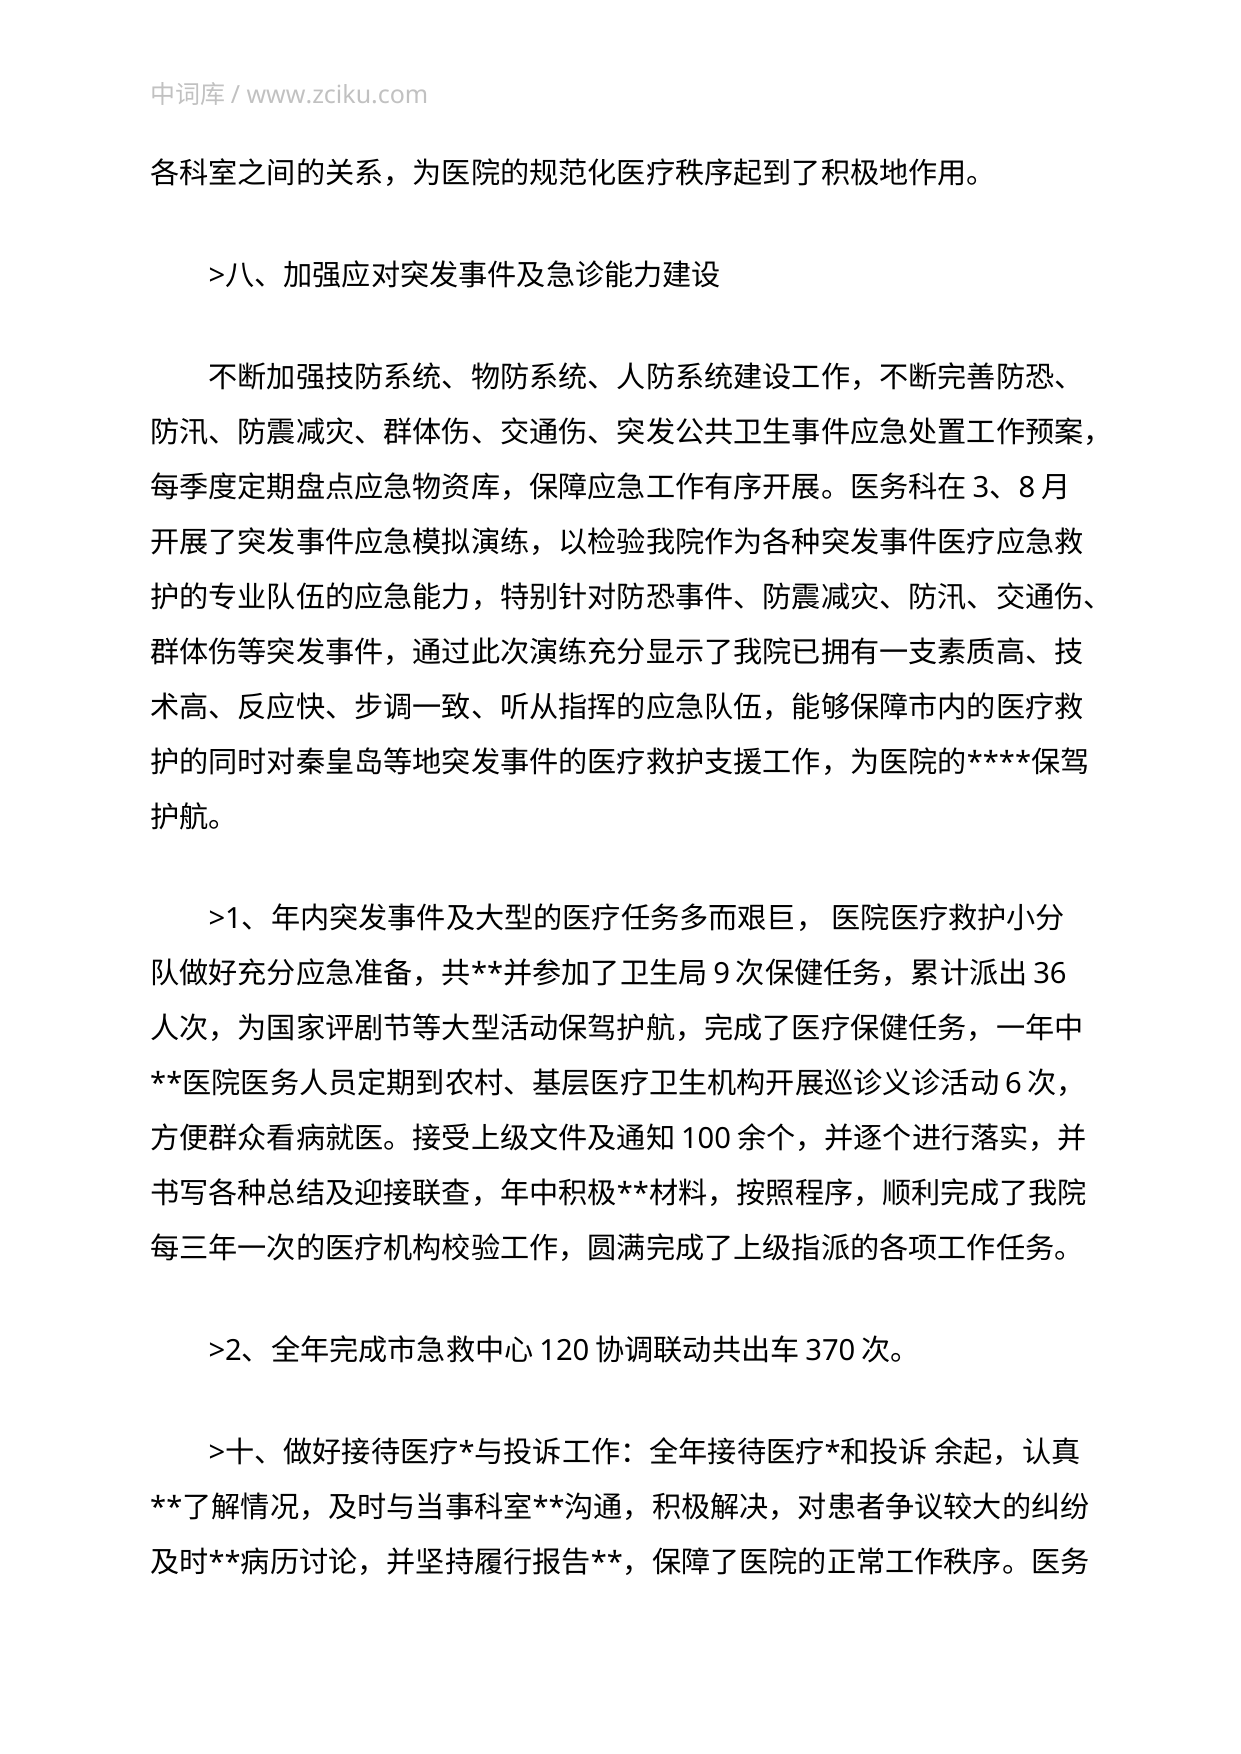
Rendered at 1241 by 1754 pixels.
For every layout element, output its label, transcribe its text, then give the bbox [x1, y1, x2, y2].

text >1、年内突发事件及大型的医疗任务多而艰巨， 医院医疗救护小分队做好充分应急准备，共**并参加了卫生局9次保健任务，累计派出36人次，为国家评剧节等大型活动保驾护航，完成了医疗保健任务，一年中**医院医务人员定期到农村、基层医疗卫生机构开展巡诊义诊活动6次，方便群众看病就医。接受上级文件及通知100余个，并逐个进行落实，并书写各种总结及迎接联查，年中积极**材料，按照程序，顺利完成了我院每三年一次的医疗机构校验工作，圆满完成了上级指派的各项工作任务。 [150, 895, 1090, 1267]
text >2、全年完成市急救中心120协调联动共出车370次。 [150, 1327, 1090, 1369]
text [150, 150, 1090, 192]
text >八、加强应对突发事件及急诊能力建设 [150, 252, 1090, 294]
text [150, 1428, 1090, 1581]
text 不断加强技防系统、物防系统、人防系统建设工作，不断完善防恐、防汛、防震减灾、群体伤、交通伤、突发公共卫生事件应急处置工作预案，每季度定期盘点应急物资库，保障应急工作有序开展。医务科在3、8月开展了突发事件应急模拟演练，以检验我院作为各种突发事件医疗应急救护的专业队伍的应急能力，特别针对防恐事件、防震减灾、防汛、交通伤、群体伤等突发事件，通过此次演练充分显示了我院已拥有一支素质高、技术高、反应快、步调一致、听从指挥的应急队伍，能够保障市内的医疗救护的同时对秦皇岛等地突发事件的医疗救护支援工作，为医院的****保驾护航。 [150, 354, 1090, 835]
